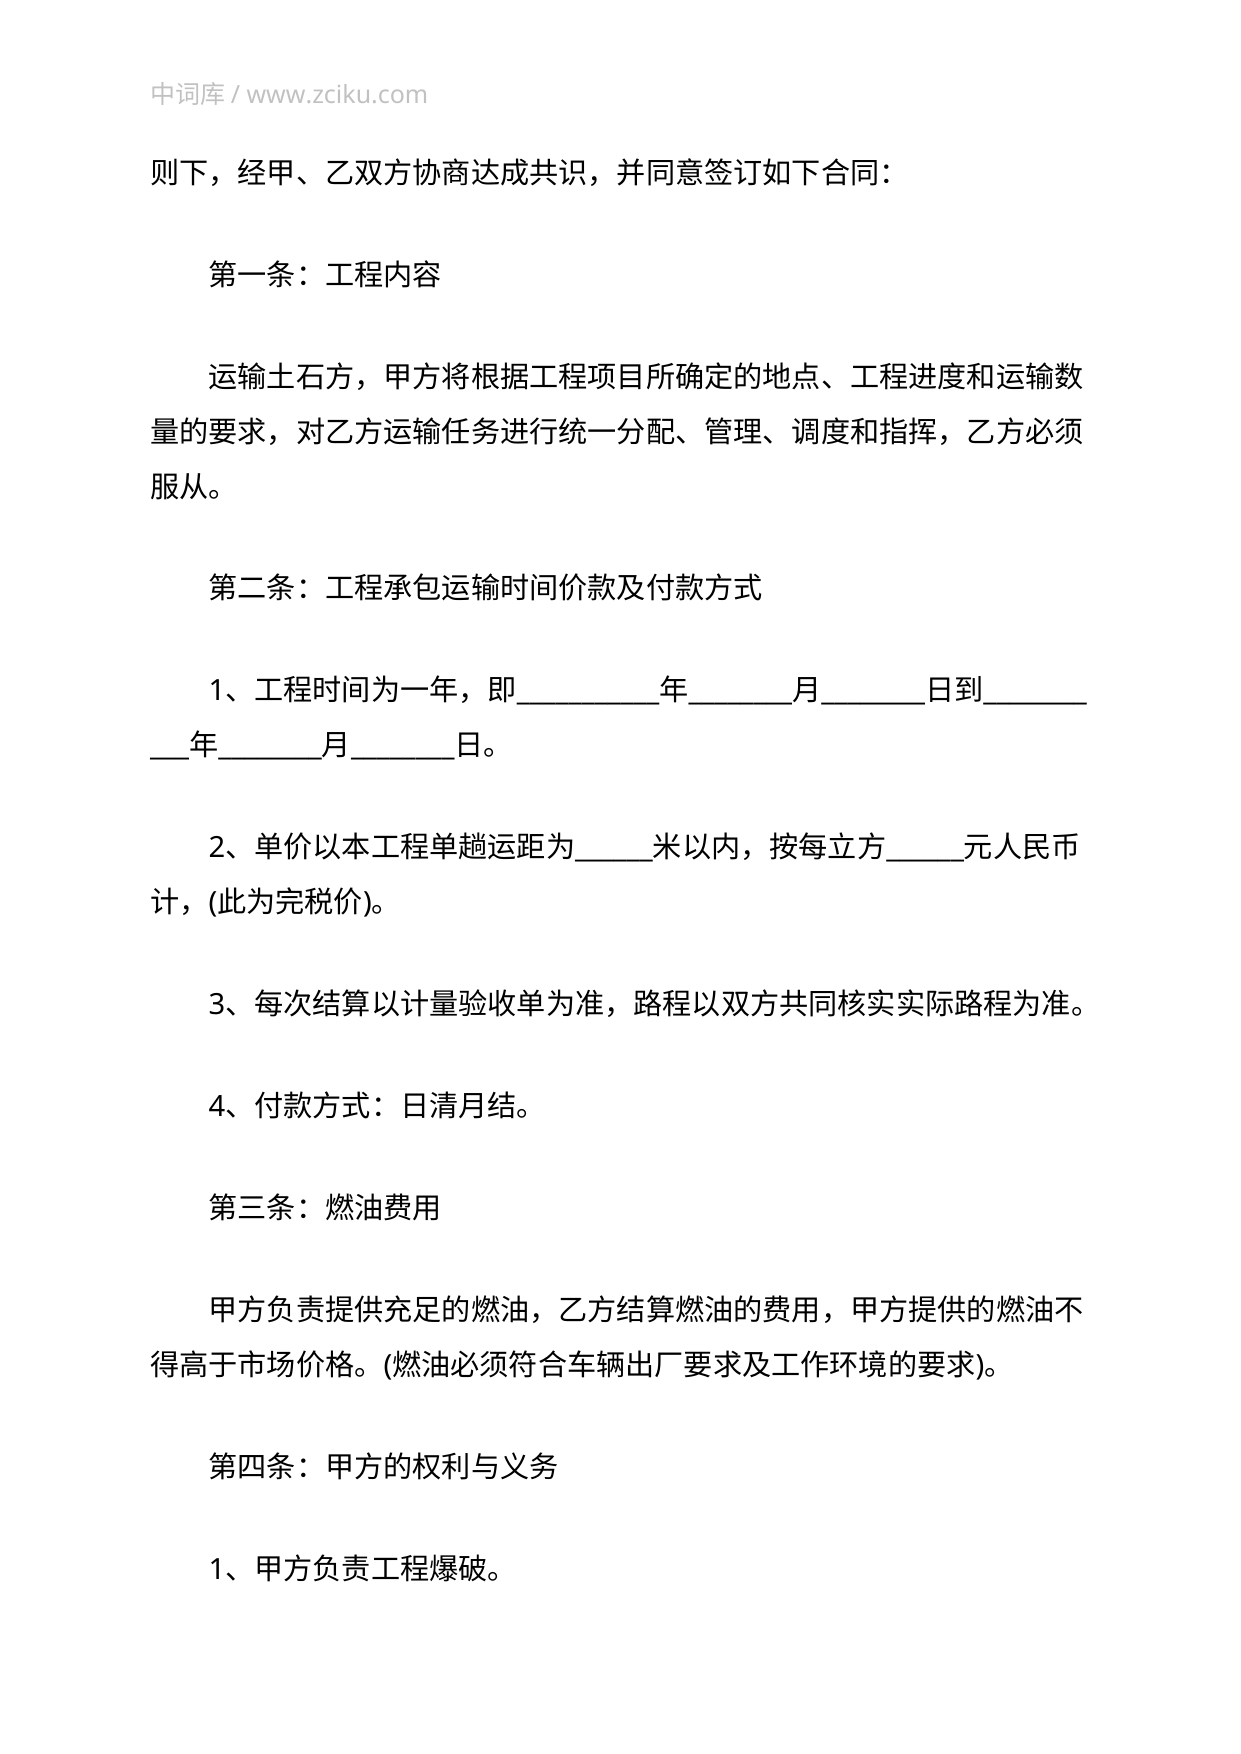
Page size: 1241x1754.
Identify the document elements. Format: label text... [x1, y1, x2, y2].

text 第三条：燃油费用 [150, 1185, 1090, 1227]
text 运输土石方，甲方将根据工程项目所确定的地点、工程进度和运输数量的要求，对乙方运输任务进行统一分配、管理、调度和指挥，乙方必须服从。 [150, 353, 1090, 506]
text 第二条：工程承包运输时间价款及付款方式 [150, 565, 1090, 607]
text 3、每次结算以计量验收单为准，路程以双方共同核实实际路程为准。 [150, 981, 1090, 1023]
text 2、单价以本工程单趟运距为______米以内，按每立方______元人民币计，(此为完税价)。 [150, 824, 1090, 921]
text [150, 150, 1090, 192]
text 4、付款方式：日清月结。 [150, 1083, 1090, 1125]
text 第四条：甲方的权利与义务 [150, 1443, 1090, 1486]
text 甲方负责提供充足的燃油，乙方结算燃油的费用，甲方提供的燃油不得高于市场价格。(燃油必须符合车辆出厂要求及工作环境的要求)。 [150, 1287, 1090, 1384]
text 1、甲方负责工程爆破。 [150, 1545, 1090, 1588]
text 第一条：工程内容 [150, 252, 1090, 294]
text 1、工程时间为一年，即___________年________月________日到___________年________月________日。 [150, 667, 1090, 764]
